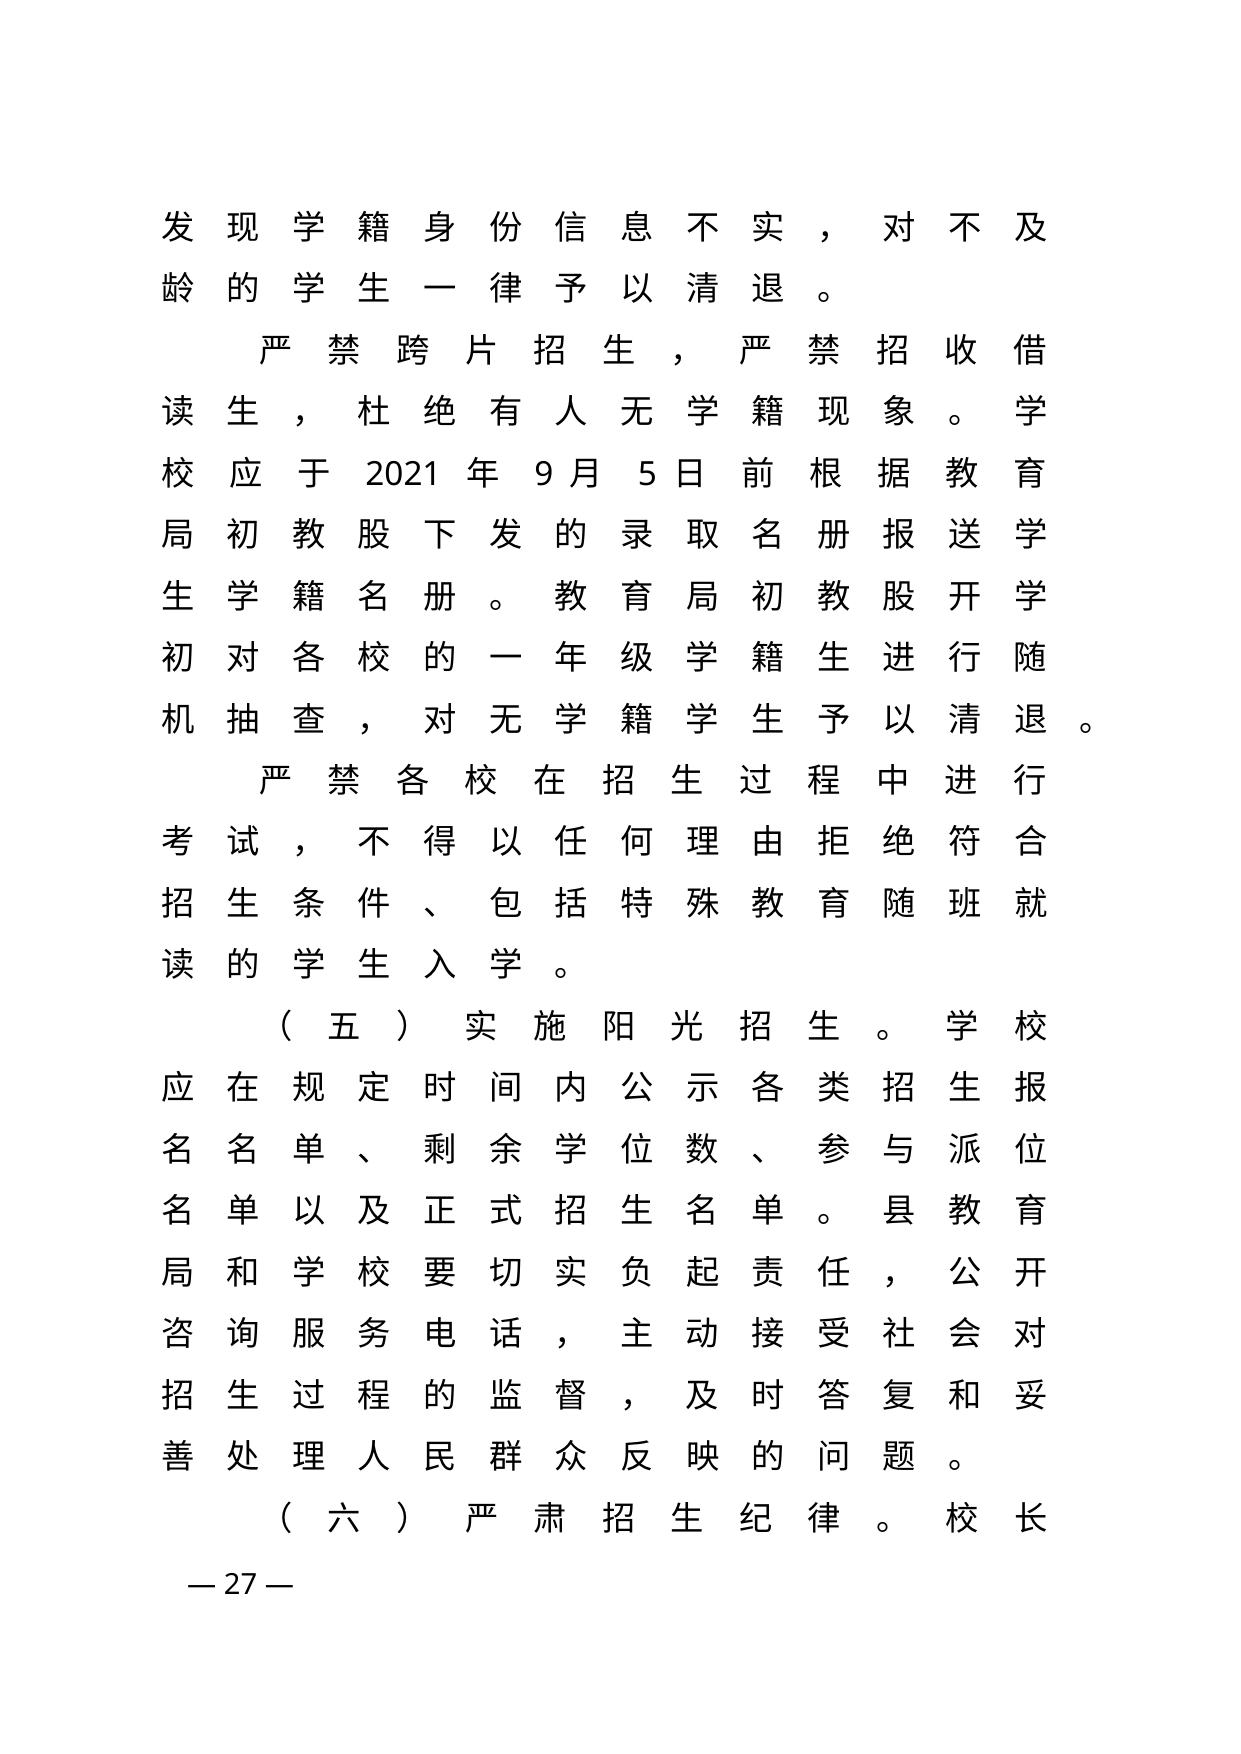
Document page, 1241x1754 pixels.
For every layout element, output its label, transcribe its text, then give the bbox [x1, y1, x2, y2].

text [161, 1485, 1079, 1546]
text 严禁跨片招生，严禁招收借读生，杜绝有人无学籍现象。学校应于2021年9月5日前根据教育局初教股下发的录取名册报送学生学籍名册。教育局初教股开学初对各校的一年级学籍生进行随机抽查，对无学籍学生予以清退。 [161, 317, 1079, 747]
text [161, 194, 1079, 317]
text （五）实施阳光招生。学校应在规定时间内公示各类招生报名名单、剩余学位数、参与派位名单以及正式招生名单。县教育局和学校要切实负起责任，公开咨询服务电话，主动接受社会对招生过程的监督，及时答复和妥善处理人民群众反映的问题。 [161, 993, 1079, 1485]
text 严禁各校在招生过程中进行考试，不得以任何理由拒绝符合招生条件、包括特殊教育随班就读的学生入学。 [161, 747, 1079, 993]
